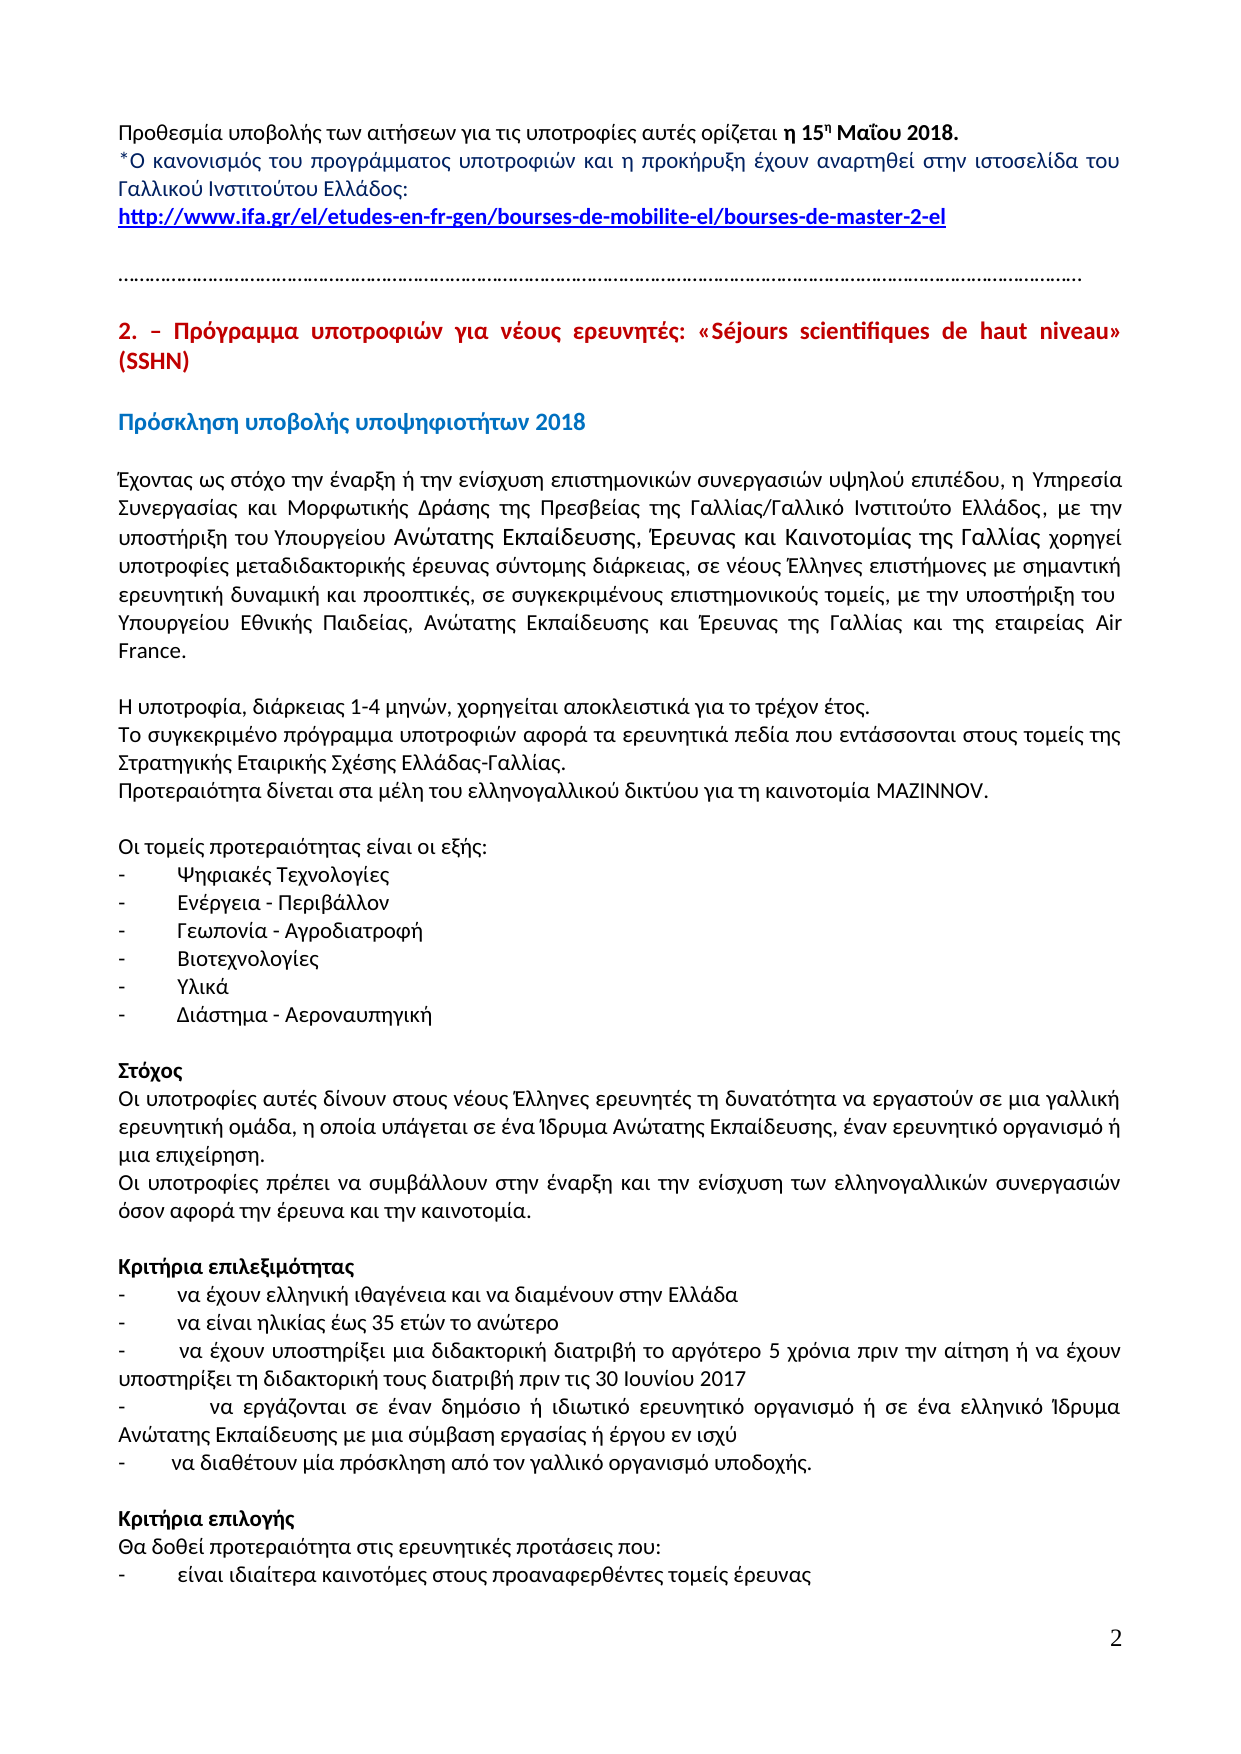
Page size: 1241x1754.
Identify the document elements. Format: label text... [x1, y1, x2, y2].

text Η υποτροφία, διάρκειας 1-4 μηνών, χορηγείται αποκλειστικά για το τρέχον έτος. [118, 692, 1122, 720]
text - Βιοτεχνολογίες [118, 944, 1122, 972]
text - να διαθέτουν μία πρόσκληση από τον γαλλικό οργανισμό υποδοχής. [118, 1448, 1122, 1476]
text Θα δοθεί προτεραιότητα στις ερευνητικές προτάσεις που: [118, 1532, 1122, 1560]
text ………………………………………………………………………………………………………………………………………………………………… [118, 259, 1122, 287]
text - να έχουν ελληνική ιθαγένεια και να διαμένουν στην Ελλάδα [118, 1280, 1122, 1308]
text Προτεραιότητα δίνεται στα μέλη του ελληνογαλλικού δικτύου για τη καινοτομία MAZINNOV. [118, 776, 1122, 804]
text Στόχος [118, 1056, 1122, 1084]
text Πρόσκληση υποβολής υποψηφιοτήτων 2018 [118, 407, 1122, 437]
text Οι υποτροφίες πρέπει να συμβάλλουν στην έναρξη και την ενίσχυση των ελληνογαλλικών συνεργασιών όσον αφορά την έρευνα και την καινοτομία. [118, 1168, 1122, 1224]
text - να έχουν υποστηρίξει μια διδακτορική διατριβή το αργότερο 5 χρόνια πριν την αίτηση ή να έχουν υποστηρίξει τη διδακτορική τους διατριβή πριν τις 30 Ιουνίου 2017 [118, 1336, 1122, 1392]
text Κριτήρια επιλογής [118, 1504, 1122, 1532]
text *Ο κανονισμός του προγράμματος υποτροφιών και η προκήρυξη έχουν αναρτηθεί στην ιστοσελίδα του Γαλλικού Ινστιτούτου Ελλάδος: [118, 146, 1122, 202]
text Προθεσμία υποβολής των αιτήσεων για τις υποτροφίες αυτές ορίζεται η 15η Μαΐου 2018. [118, 118, 1122, 146]
text - να εργάζονται σε έναν δημόσιο ή ιδιωτικό ερευνητικό οργανισμό ή σε ένα ελληνικό Ίδρυμα Ανώτατης Εκπαίδευσης με μια σύμβαση εργασίας ή έργου εν ισχύ [118, 1392, 1122, 1448]
text Οι τομείς προτεραιότητας είναι οι εξής: [118, 832, 1122, 860]
text Έχοντας ως στόχο την έναρξη ή την ενίσχυση επιστημονικών συνεργασιών υψηλού επιπέδου, η Υπηρεσία Συνεργασίας και Μορφωτικής Δράσης της Πρεσβείας της Γαλλίας/Γαλλικό Ινστιτούτο Ελλάδος, με την υποστήριξη του Υπουργείου Ανώτατης Εκπαίδευσης, Έρευνας και Καινοτομίας της Γαλλίας χορηγεί υποτροφίες μεταδιδακτορικής έρευνας σύντομης διάρκειας, σε νέους Έλληνες επιστήμονες με σημαντική ερευνητική δυναμική και προοπτικές, σε συγκεκριμένους επιστημονικούς τομείς, με την υποστήριξη του Υπουργείου Εθνικής Παιδείας, Ανώτατης Εκπαίδευσης και Έρευνας της Γαλλίας και της εταιρείας Air France. [118, 465, 1122, 664]
text - Ψηφιακές Τεχνολογίες [118, 860, 1122, 888]
text 2. – Πρόγραμμα υποτροφιών για νέους ερευνητές: «Séjours scientifiques de haut niveau» (SSHN) [118, 315, 1122, 376]
text - είναι ιδιαίτερα καινοτόμες στους προαναφερθέντες τομείς έρευνας [118, 1560, 1122, 1588]
text http://www.ifa.gr/el/etudes-en-fr-gen/bourses-de-mobilite-el/bourses-de-master-2-el [118, 202, 1122, 230]
text - Διάστημα - Αεροναυπηγική [118, 1000, 1122, 1028]
text - Ενέργεια - Περιβάλλον [118, 888, 1122, 916]
text - Γεωπονία - Αγροδιατροφή [118, 916, 1122, 944]
text Κριτήρια επιλεξιμότητας [118, 1252, 1122, 1280]
text - Υλικά [118, 972, 1122, 1000]
text Το συγκεκριμένο πρόγραμμα υποτροφιών αφορά τα ερευνητικά πεδία που εντάσσονται στους τομείς της Στρατηγικής Εταιρικής Σχέσης Ελλάδας-Γαλλίας. [118, 720, 1122, 776]
text - να είναι ηλικίας έως 35 ετών το ανώτερο [118, 1308, 1122, 1336]
text Οι υποτροφίες αυτές δίνουν στους νέους Έλληνες ερευνητές τη δυνατότητα να εργαστούν σε μια γαλλική ερευνητική ομάδα, η οποία υπάγεται σε ένα Ίδρυμα Ανώτατης Εκπαίδευσης, έναν ερευνητικό οργανισμό ή μια επιχείρηση. [118, 1084, 1122, 1168]
